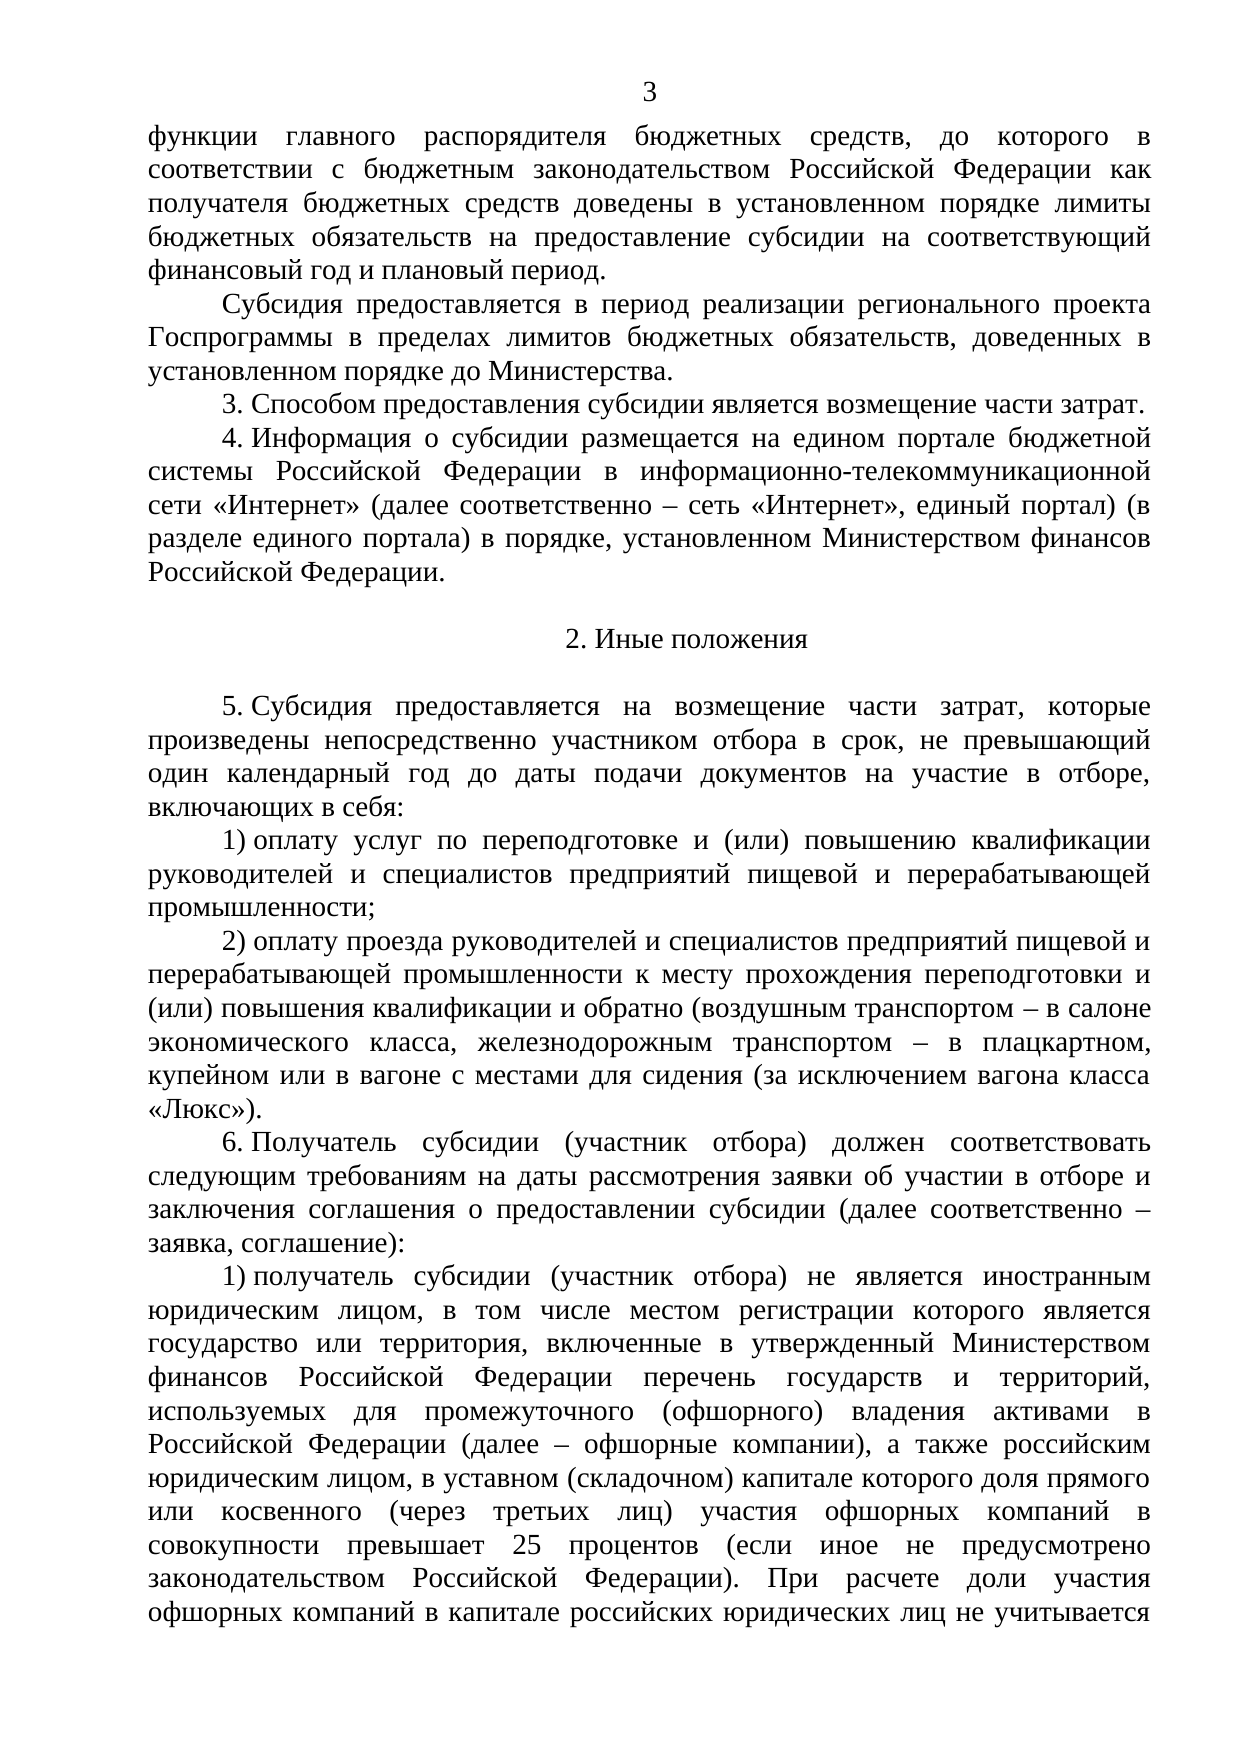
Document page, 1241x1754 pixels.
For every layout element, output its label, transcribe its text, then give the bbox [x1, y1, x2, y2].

text 2) оплату проезда руководителей и специалистов предприятий пищевой и перерабатывающей промышленности к месту прохождения переподготовки и (или) повышения квалификации и обратно (воздушным транспортом – в салоне экономического класса, железнодорожным транспортом – в плацкартном, купейном или в вагоне с местами для сидения (за исключением вагона класса «Люкс»). [148, 923, 1152, 1124]
text 3. Способом предоставления субсидии является возмещение части затрат. [148, 386, 1152, 420]
text 1) оплату услуг по переподготовке и (или) повышению квалификации руководителей и специалистов предприятий пищевой и перерабатывающей промышленности; [148, 822, 1152, 923]
text 5. Субсидия предоставляется на возмещение части затрат, которые произведены непосредственно участником отбора в срок, не превышающий один календарный год до даты подачи документов на участие в отборе, включающих в себя: [148, 688, 1152, 822]
text 2. Иные положения [148, 621, 1152, 655]
text Субсидия предоставляется в период реализации регионального проекта Госпрограммы в пределах лимитов бюджетных обязательств, доведенных в установленном порядке до Министерства. [148, 286, 1152, 386]
text 4. Информация о субсидии размещается на едином портале бюджетной системы Российской Федерации в информационно-телекоммуникационной сети «Интернет» (далее соответственно – сеть «Интернет», единый портал) (в разделе единого портала) в порядке, установленном Министерством финансов Российской Федерации. [148, 420, 1152, 588]
text 6. Получатель субсидии (участник отбора) должен соответствовать следующим требованиям на даты рассмотрения заявки об участии в отборе и заключения соглашения о предоставлении субсидии (далее соответственно – заявка, соглашение): [148, 1124, 1152, 1258]
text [148, 1258, 1152, 1627]
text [148, 118, 1152, 286]
